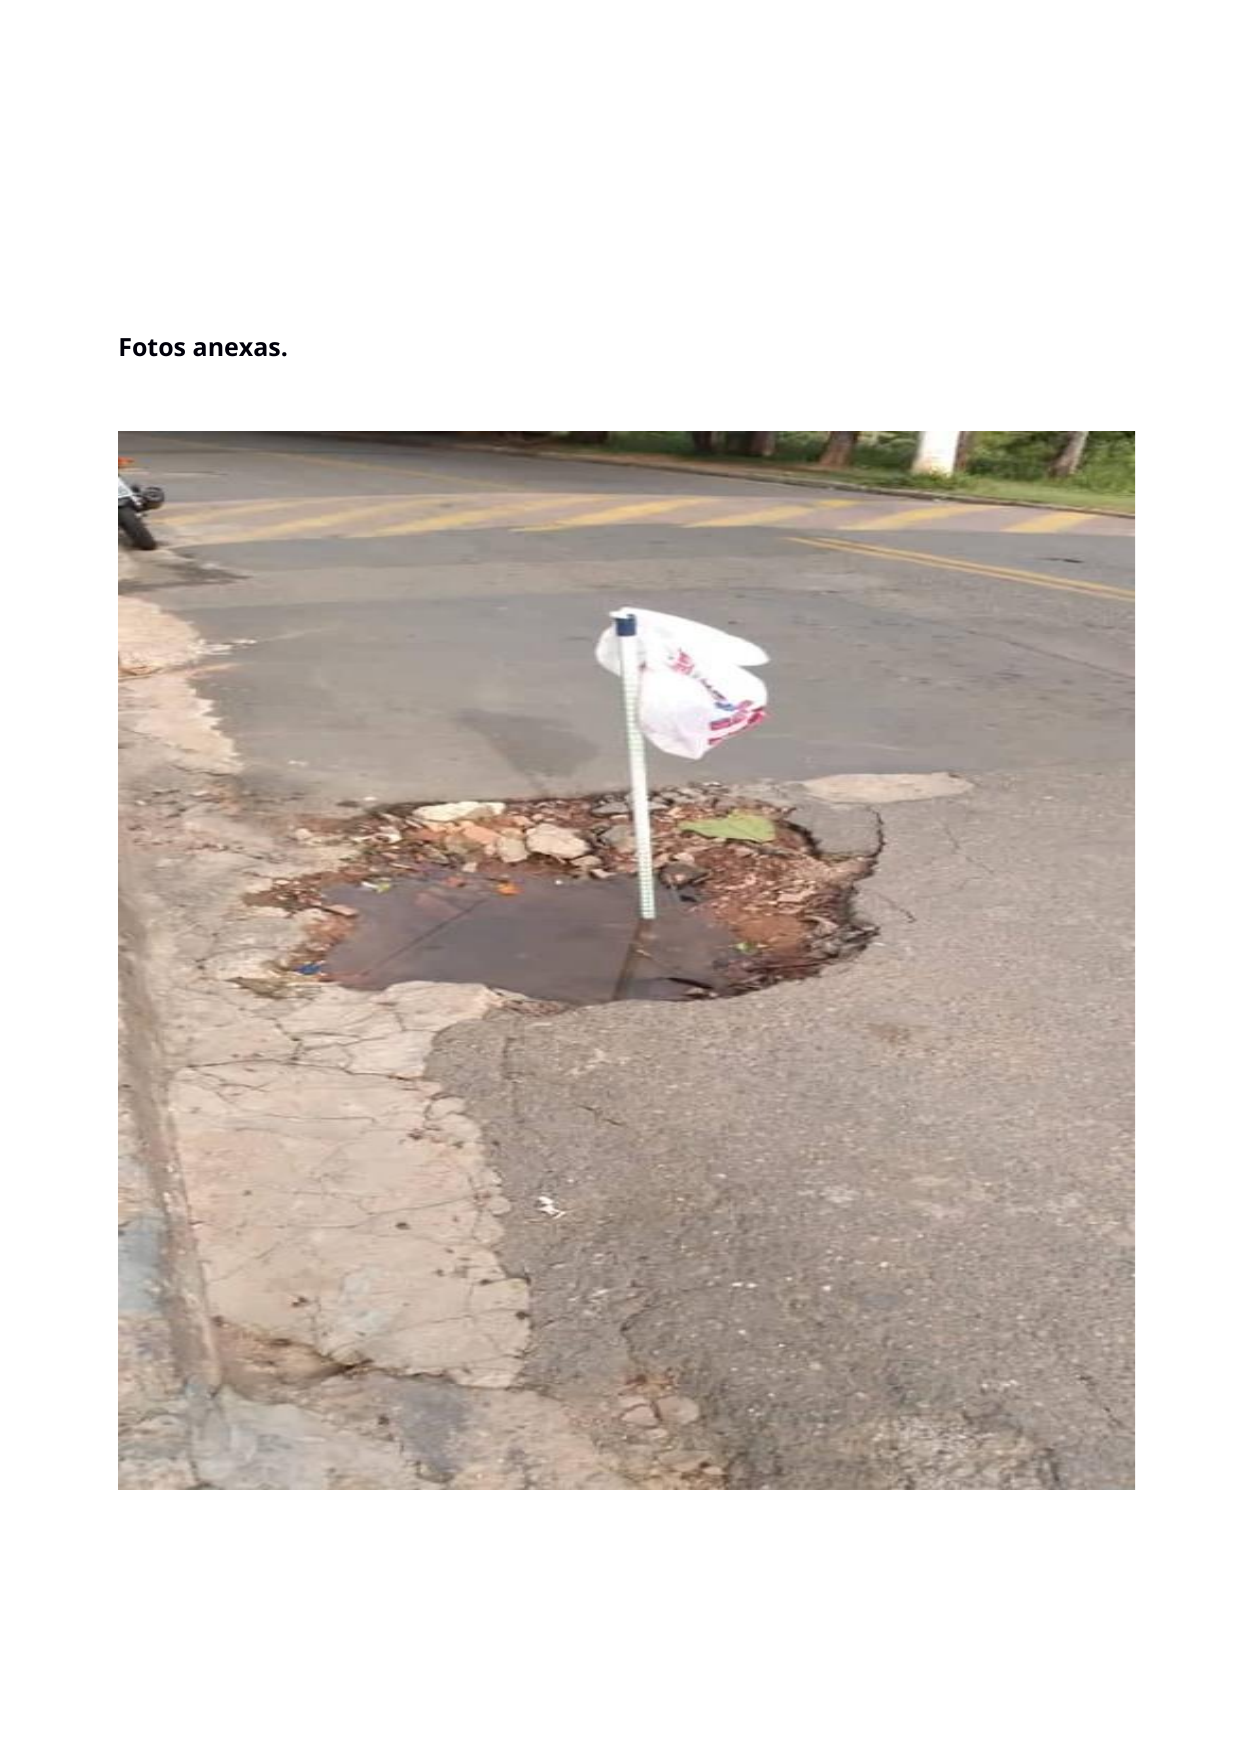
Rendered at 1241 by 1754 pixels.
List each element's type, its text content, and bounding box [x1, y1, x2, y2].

text Fotos anexas. [118, 329, 1122, 363]
picture [118, 431, 1136, 1490]
